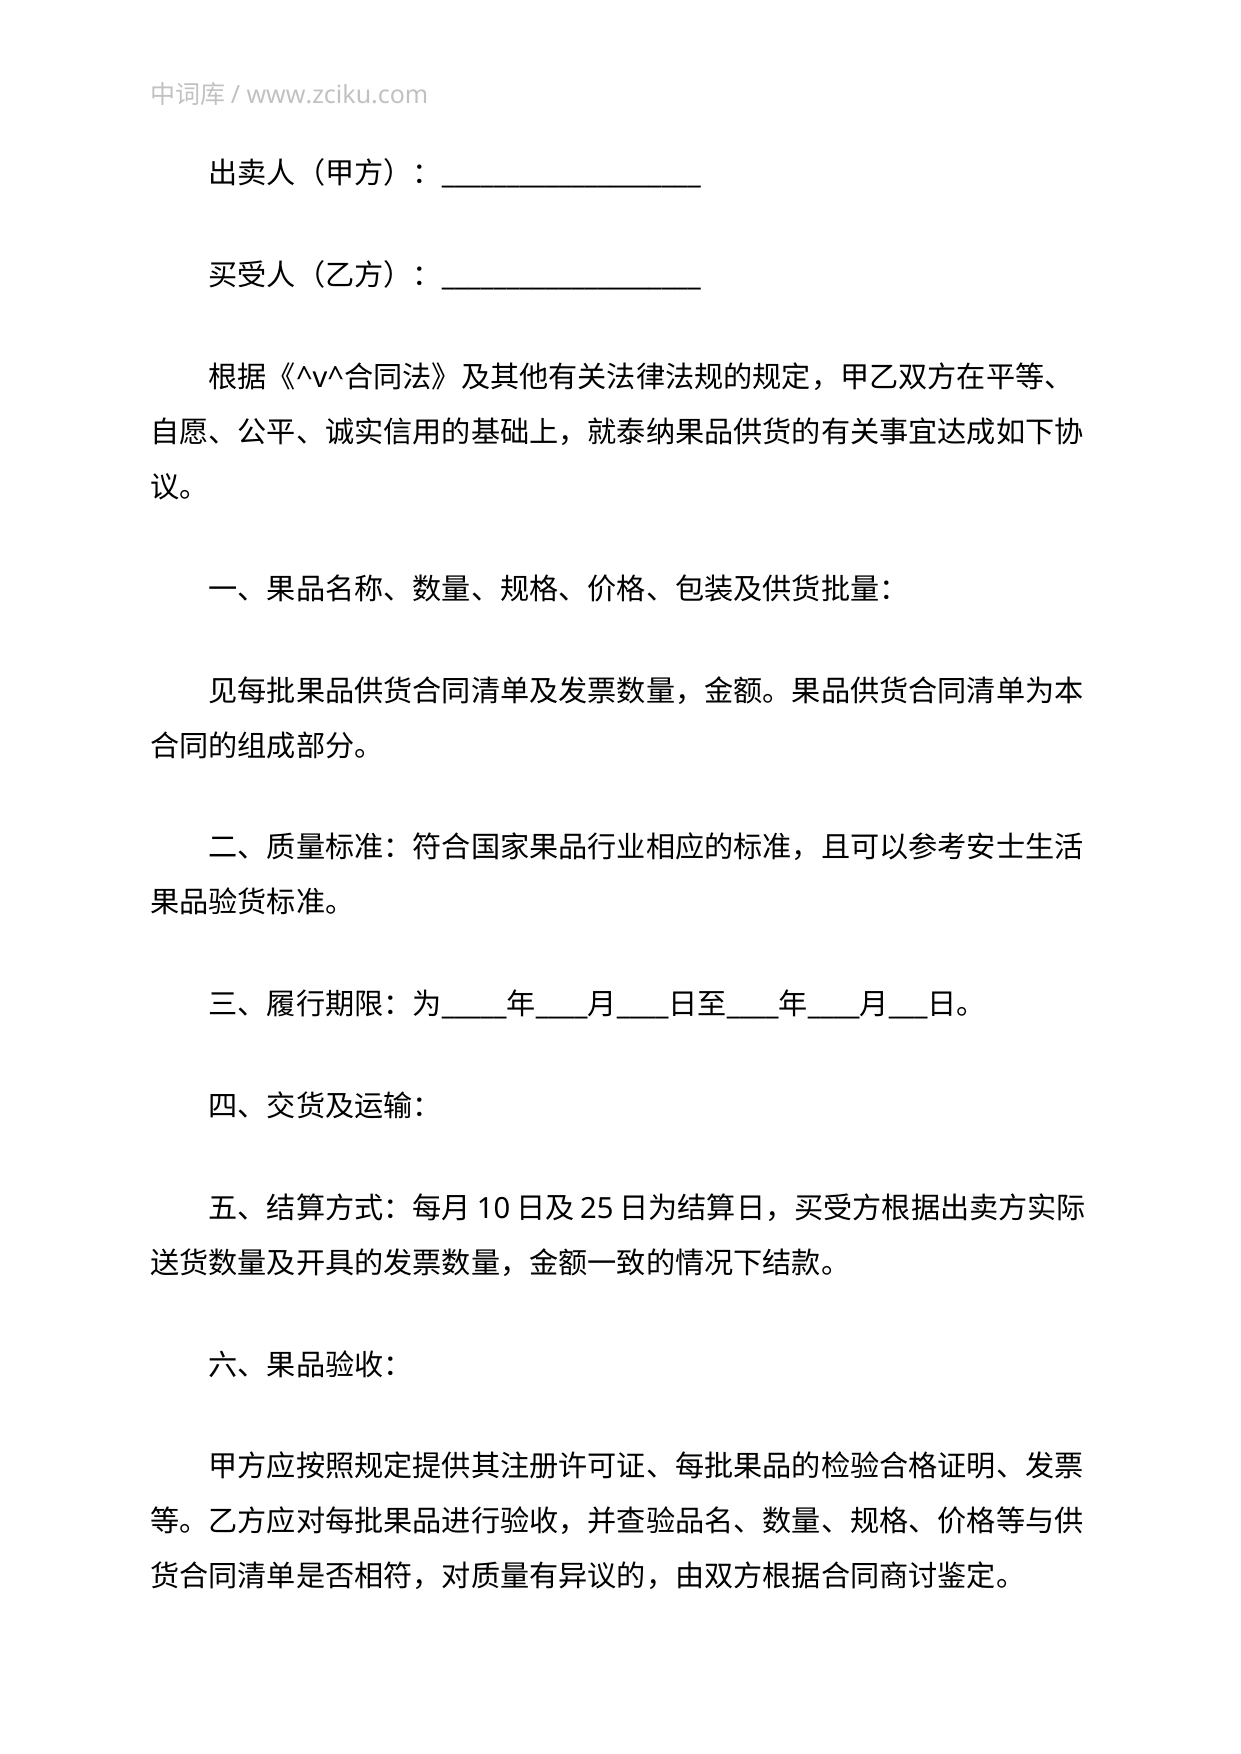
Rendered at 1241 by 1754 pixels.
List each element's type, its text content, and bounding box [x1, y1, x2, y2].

text 甲方应按照规定提供其注册许可证、每批果品的检验合格证明、发票等。乙方应对每批果品进行验收，并查验品名、数量、规格、价格等与供货合同清单是否相符，对质量有异议的，由双方根据合同商讨鉴定。 [150, 1443, 1090, 1595]
text 根据《^v^合同法》及其他有关法律法规的规定，甲乙双方在平等、自愿、公平、诚实信用的基础上，就泰纳果品供货的有关事宜达成如下协议。 [150, 354, 1090, 506]
text 买受人（乙方）：____________________ [150, 252, 1090, 294]
text 二、质量标准：符合国家果品行业相应的标准，且可以参考安士生活果品验货标准。 [150, 824, 1090, 921]
text 四、交货及运输： [150, 1083, 1090, 1125]
text 五、结算方式：每月10日及25日为结算日，买受方根据出卖方实际送货数量及开具的发票数量，金额一致的情况下结款。 [150, 1184, 1090, 1282]
text 三、履行期限：为_____年____月____日至____年____月___日。 [150, 981, 1090, 1023]
text 一、果品名称、数量、规格、价格、包装及供货批量： [150, 566, 1090, 608]
text 六、果品验收： [150, 1341, 1090, 1383]
text 出卖人（甲方）：____________________ [150, 150, 1090, 192]
text 见每批果品供货合同清单及发票数量，金额。果品供货合同清单为本合同的组成部分。 [150, 667, 1090, 764]
